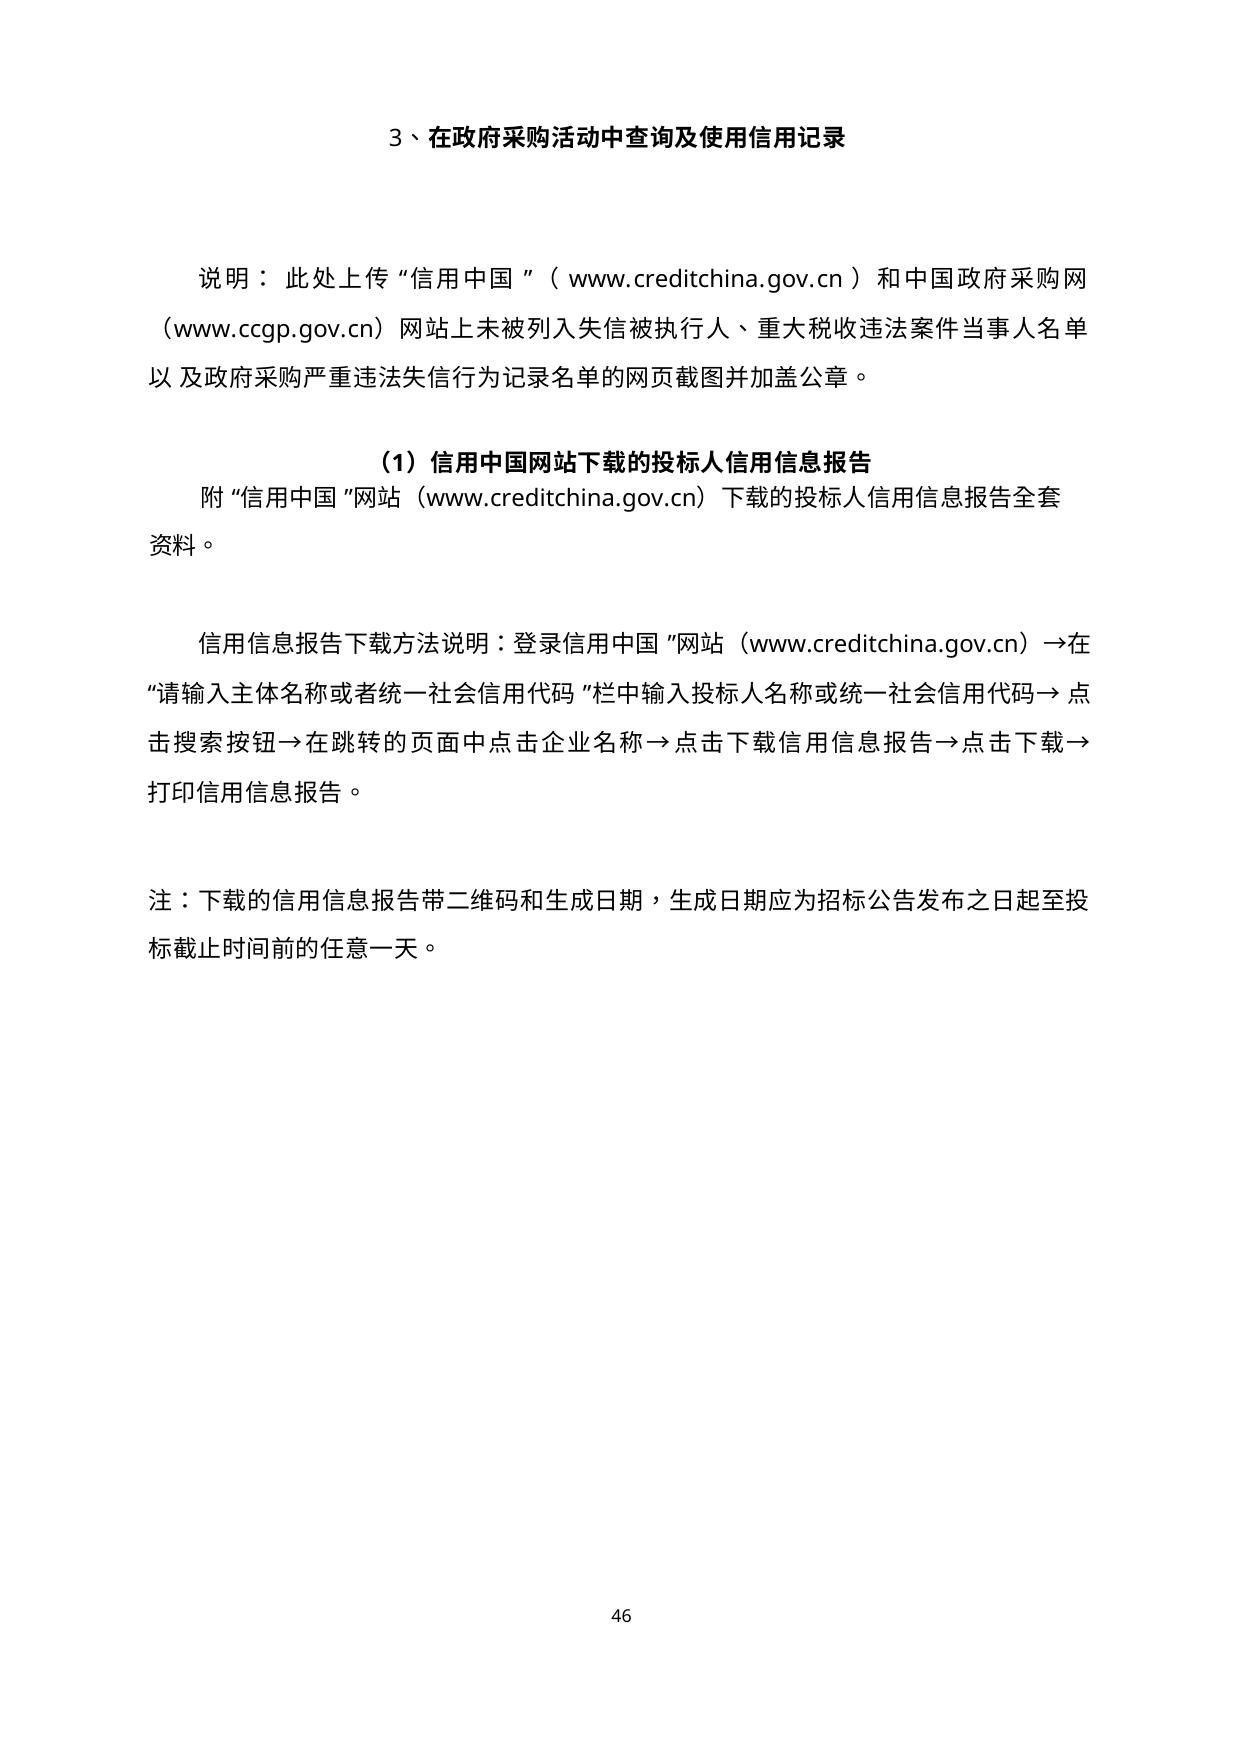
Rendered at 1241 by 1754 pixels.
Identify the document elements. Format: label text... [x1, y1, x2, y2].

text 附 “信用中国 ”网站（www.creditchina.gov.cn）下载的投标人信用信息报告全套 资料。 [149, 481, 1090, 561]
text 信用信息报告下载方法说明：登录信用中国 ”网站（www.creditchina.gov.cn）→在 “请输入主体名称或者统一社会信用代码 ”栏中输入投标人名称或统一社会信用代码→ 点击搜索按钮→在跳转的页面中点击企业名称→点击下载信用信息报告→点击下载→ 打印信用信息报告。 [147, 627, 1092, 808]
text （1）信用中国网站下载的投标人信用信息报告 [367, 447, 1093, 478]
text 注：下载的信用信息报告带二维码和生成日期，生成日期应为招标公告发布之日起至投 标截止时间前的任意一天。 [148, 883, 1093, 965]
text 说明： 此处上传 “信用中国 ”（ www.creditchina.gov.cn ）和中国政府采购网 （www.ccgp.gov.cn）网站上未被列入失信被执行人、重大税收违法案件当事人名单以 及政府采购严重违法失信行为记录名单的网页截图并加盖公章。 [148, 262, 1088, 394]
text 3、在政府采购活动中查询及使用信用记录 [389, 122, 1093, 152]
